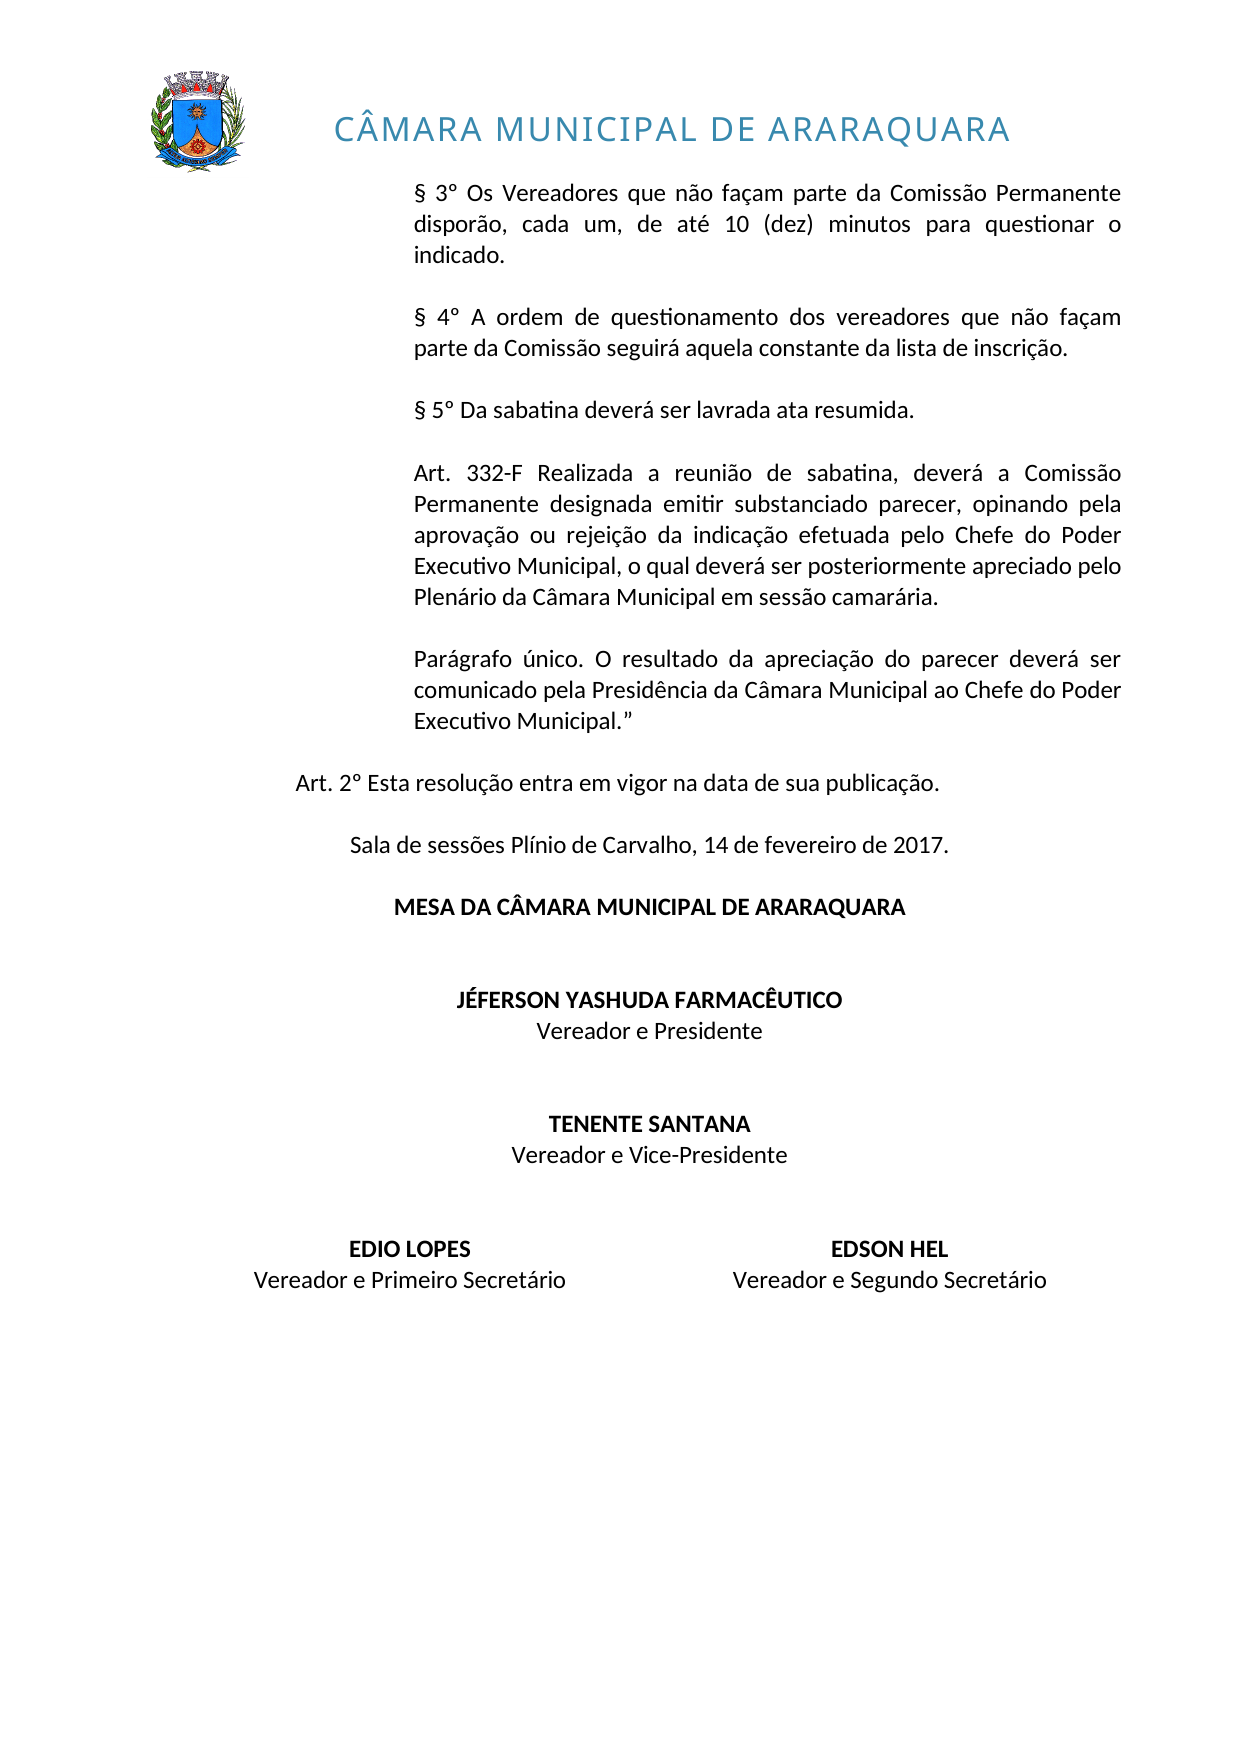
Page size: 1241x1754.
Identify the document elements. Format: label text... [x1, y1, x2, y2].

text Vereador e Vice-Presidente [177, 1139, 1122, 1171]
text JÉFERSON YASHUDA FARMACÊUTICO [177, 984, 1122, 1015]
text § 4º A ordem de questionamento dos vereadores que não façam parte da Comissão seguirá aquela constante da lista de inscrição. [413, 301, 1122, 363]
text Sala de sessões Plínio de Carvalho, 14 de fevereiro de 2017. [177, 829, 1122, 860]
table_header EDIO LOPES Vereador e Primeiro Secretário [170, 1233, 650, 1295]
text Parágrafo único. O resultado da apreciação do parecer deverá ser comunicado pela Presidência da Câmara Municipal ao Chefe do Poder Executivo Municipal.” [413, 643, 1122, 736]
picture [147, 62, 249, 178]
text § 5º Da sabatina deverá ser lavrada ata resumida. [413, 394, 1122, 426]
text MESA DA CÂMARA MUNICIPAL DE ARARAQUARA [177, 891, 1122, 922]
text Art. 2º Esta resolução entra em vigor na data de sua publicação. [177, 767, 1122, 798]
table_header EDSON HEL Vereador e Segundo Secretário [650, 1233, 1129, 1295]
text TENENTE SANTANA [177, 1108, 1122, 1139]
text Vereador e Presidente [177, 1015, 1122, 1046]
text Art. 332-F Realizada a reunião de sabatina, deverá a Comissão Permanente designada emitir substanciado parecer, opinando pela aprovação ou rejeição da indicação efetuada pelo Chefe do Poder Executivo Municipal, o qual deverá ser posteriormente apreciado pelo Plenário da Câmara Municipal em sessão camarária. [413, 457, 1122, 612]
text § 3º Os Vereadores que não façam parte da Comissão Permanente disporão, cada um, de até 10 (dez) minutos para questionar o indicado. [413, 177, 1122, 270]
